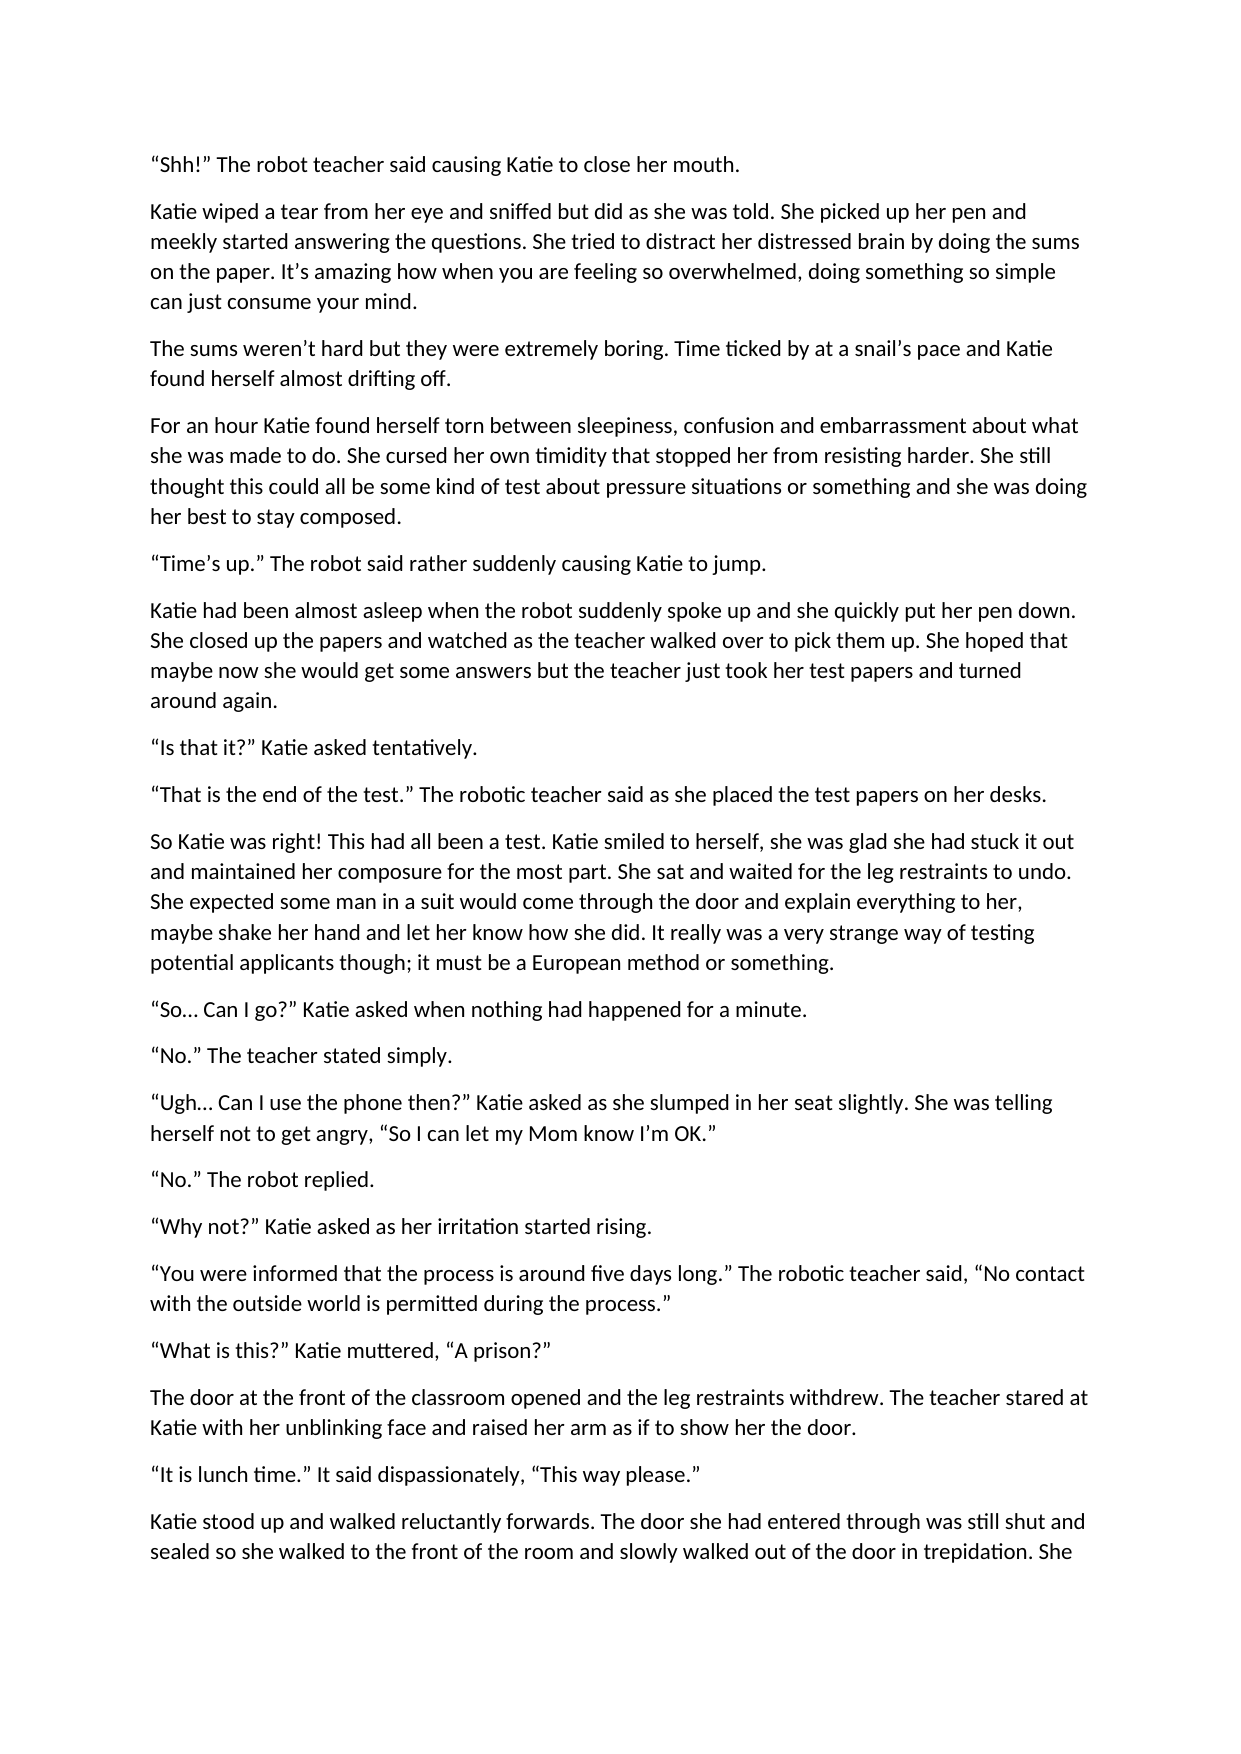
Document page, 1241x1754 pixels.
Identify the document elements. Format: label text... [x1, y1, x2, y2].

text “No.” The robot replied. [150, 1166, 1090, 1194]
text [150, 1507, 1090, 1566]
text “It is lunch time.” It said dispassionately, “This way please.” [150, 1460, 1090, 1488]
text “Ugh… Can I use the phone then?” Katie asked as she slumped in her seat slightly. She was telling herself not to get angry, “So I can let my Mom know I’m OK.” [150, 1088, 1090, 1147]
text “So… Can I go?” Katie asked when nothing had happened for a minute. [150, 995, 1090, 1023]
text “Why not?” Katie asked as her irritation started rising. [150, 1212, 1090, 1241]
text “Shh!” The robot teacher said causing Katie to close her mouth. [150, 150, 1090, 178]
text The door at the front of the classroom opened and the leg restraints withdrew. The teacher stared at Katie with her unblinking face and raised her arm as if to show her the door. [150, 1383, 1090, 1442]
text Katie wiped a tear from her eye and sniffed but did as she was told. She picked up her pen and meekly started answering the questions. She tried to distract her distressed brain by doing the sums on the paper. It’s amazing how when you are feeling so overwhelmed, doing something so simple can just consume your mind. [150, 197, 1090, 316]
text “Is that it?” Katie asked tentatively. [150, 733, 1090, 761]
text For an hour Katie found herself torn between sleepiness, confusion and embarrassment about what she was made to do. She cursed her own timidity that stopped her from resisting harder. She still thought this could all be some kind of test about pressure situations or something and she was doing her best to stay composed. [150, 411, 1090, 530]
text The sums weren’t hard but they were extremely boring. Time ticked by at a snail’s pace and Katie found herself almost drifting off. [150, 334, 1090, 393]
text “No.” The teacher stated simply. [150, 1042, 1090, 1070]
text “You were informed that the process is around five days long.” The robotic teacher said, “No contact with the outside world is permitted during the process.” [150, 1259, 1090, 1318]
text “That is the end of the test.” The robotic teacher said as she placed the test papers on her desks. [150, 780, 1090, 808]
text “Time’s up.” The robot said rather suddenly causing Katie to jump. [150, 549, 1090, 577]
text So Katie was right! This had all been a test. Katie smiled to herself, she was glad she had stuck it out and maintained her composure for the most part. She sat and waited for the leg restraints to undo. She expected some man in a suit would come through the door and explain everything to her, maybe shake her hand and let her know how she did. It really was a very strange way of testing potential applicants though; it must be a European method or something. [150, 827, 1090, 976]
text “What is this?” Katie muttered, “A prison?” [150, 1336, 1090, 1364]
text Katie had been almost asleep when the robot suddenly spoke up and she quickly put her pen down. She closed up the papers and watched as the teacher walked over to pick them up. She hoped that maybe now she would get some answers but the teacher just took her test papers and turned around again. [150, 596, 1090, 714]
